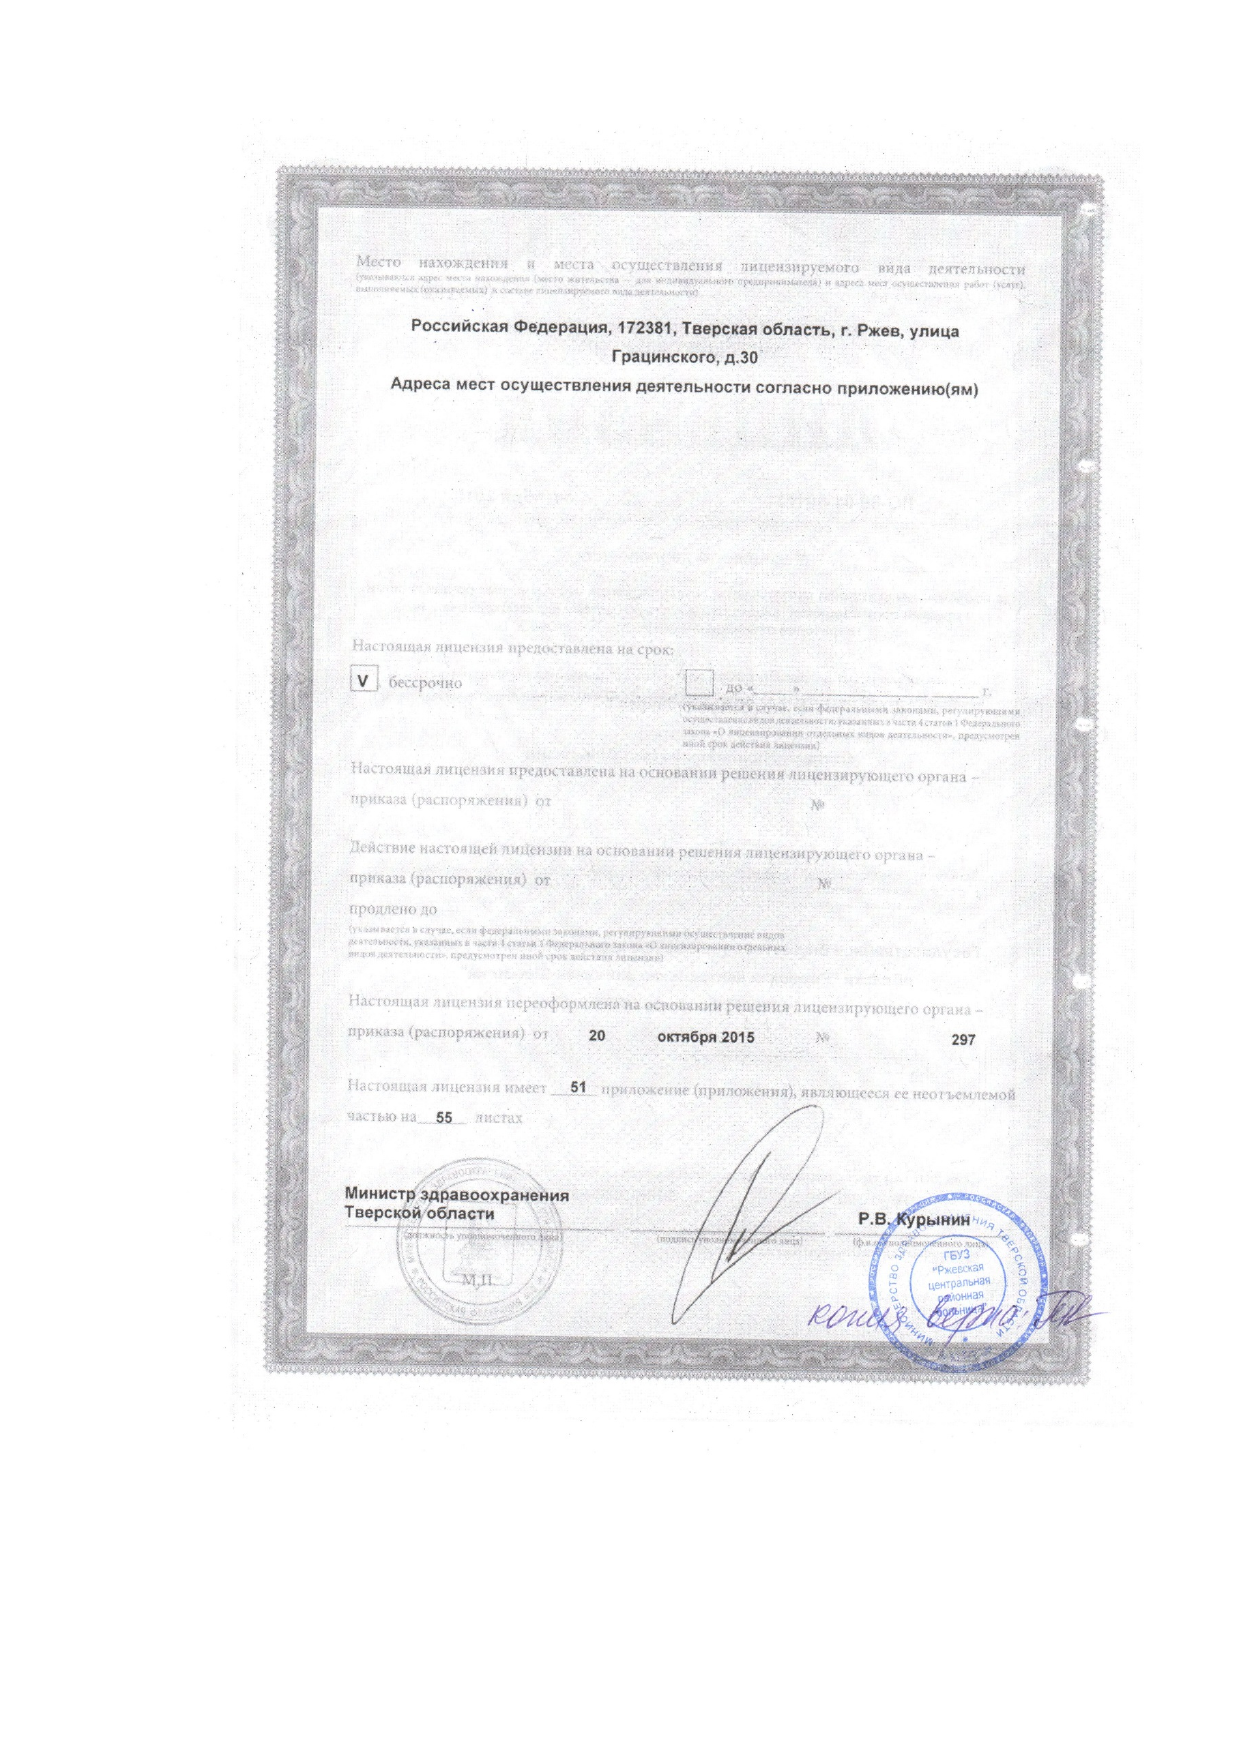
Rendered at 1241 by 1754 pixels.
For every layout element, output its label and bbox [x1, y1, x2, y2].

picture [177, 118, 1152, 1458]
